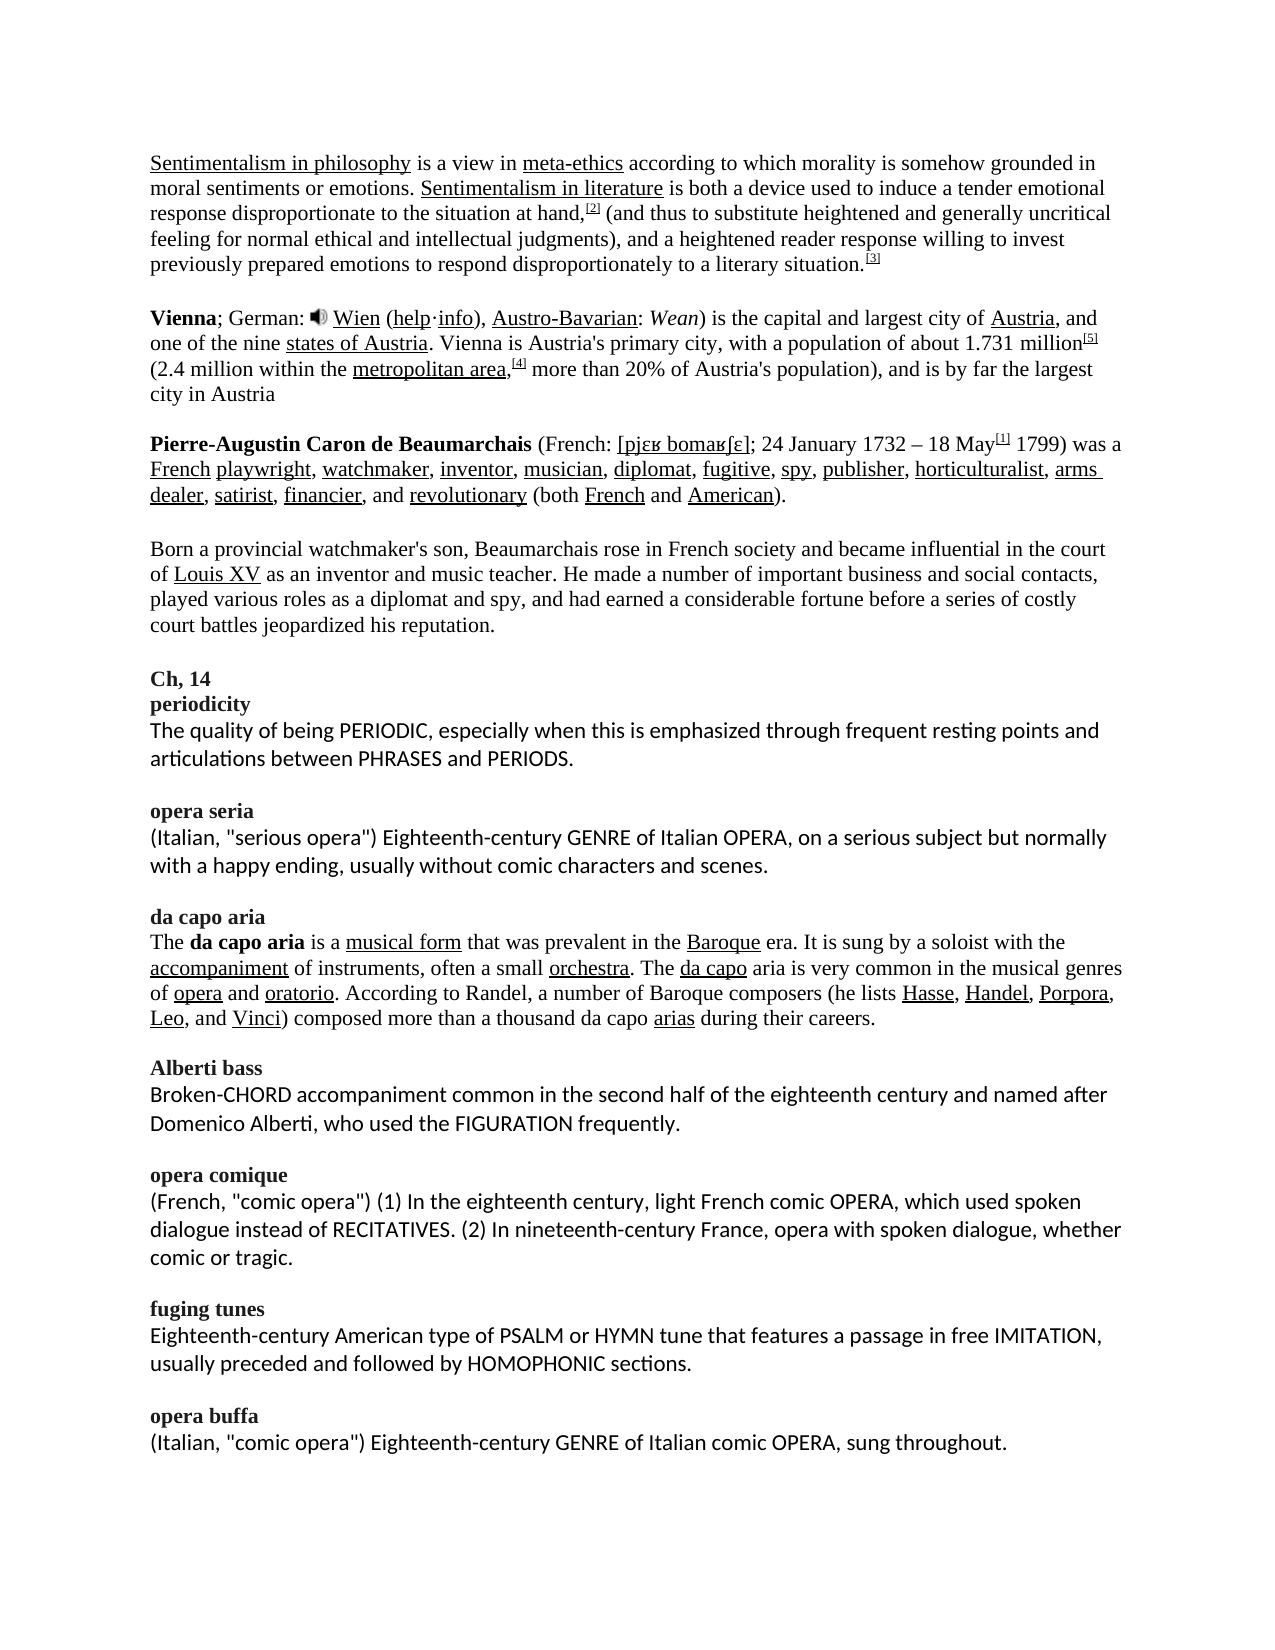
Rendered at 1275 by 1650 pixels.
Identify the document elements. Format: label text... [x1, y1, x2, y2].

text da capo aria [150, 904, 1125, 929]
text (French, "comic opera") (1) In the eighteenth century, light French comic OPERA, which used spoken dialogue instead of RECITATIVES. (2) In nineteenth-century France, opera with spoken dialogue, whether comic or tragic. [150, 1187, 1125, 1271]
text Broken-CHORD accompaniment common in the second half of the eighteenth century and named after Domenico Alberti, who used the FIGURATION frequently. [150, 1081, 1125, 1137]
text periodicity [150, 691, 1125, 716]
text Sentimentalism in philosophy is a view in meta-ethics according to which morality is somehow grounded in moral sentiments or emotions. Sentimentalism in literature is both a device used to induce a tender emotional response disproportionate to the situation at hand,[2] (and thus to substitute heightened and generally uncritical feeling for normal ethical and intellectual judgments), and a heightened reader response willing to invest previously prepared emotions to respond disproportionately to a literary situation.[3] [150, 150, 1125, 276]
text Eighteenth-century American type of PSALM or HYMN tune that features a passage in free IMITATION, usually preceded and followed by HOMOPHONIC sections. [150, 1322, 1125, 1378]
text Vienna; German: Wien (help·info), Austro-Bavarian: Wean) is the capital and largest city of Austria, and one of the nine states of Austria. Vienna is Austria's primary city, with a population of about 1.731 million[5] (2.4 million within the metropolitan area,[4] more than 20% of Austria's population), and is by far the largest city in Austria [150, 305, 1125, 406]
picture [310, 308, 328, 326]
text The quality of being PERIODIC, especially when this is emphasized through frequent resting points and articulations between PHRASES and PERIODS. [150, 716, 1125, 772]
text The da capo aria is a musical form that was prevalent in the Baroque era. It is sung by a soloist with the accompaniment of instruments, often a small orchestra. The da capo aria is very common in the musical genres of opera and oratorio. According to Randel, a number of Baroque composers (he lists Hasse, Handel, Porpora, Leo, and Vinci) composed more than a thousand da capo arias during their careers. [150, 929, 1125, 1030]
text Alberti bass [150, 1055, 1125, 1081]
text Ch, 14 [150, 666, 1125, 691]
text opera buffa [150, 1403, 1125, 1428]
text (Italian, "serious opera") Eighteenth-century GENRE of Italian OPERA, on a serious subject but normally with a happy ending, usually without comic characters and scenes. [150, 823, 1125, 879]
text opera comique [150, 1162, 1125, 1187]
text (Italian, "comic opera") Eighteenth-century GENRE of Italian comic OPERA, sung throughout. [150, 1428, 1125, 1456]
text fuging tunes [150, 1296, 1125, 1322]
text opera seria [150, 798, 1125, 823]
text Pierre-Augustin Caron de Beaumarchais (French: [pjɛʁ bomaʁʃɛ]; 24 January 1732 – 18 May[1] 1799) was a French playwright, watchmaker, inventor, musician, diplomat, fugitive, spy, publisher, horticulturalist, arms dealer, satirist, financier, and revolutionary (both French and American). [150, 431, 1125, 507]
text Born a provincial watchmaker's son, Beaumarchais rose in French society and became influential in the court of Louis XV as an inventor and music teacher. He made a number of important business and social contacts, played various roles as a diplomat and spy, and had earned a considerable fortune before a series of costly court battles jeopardized his reputation. [150, 536, 1125, 637]
